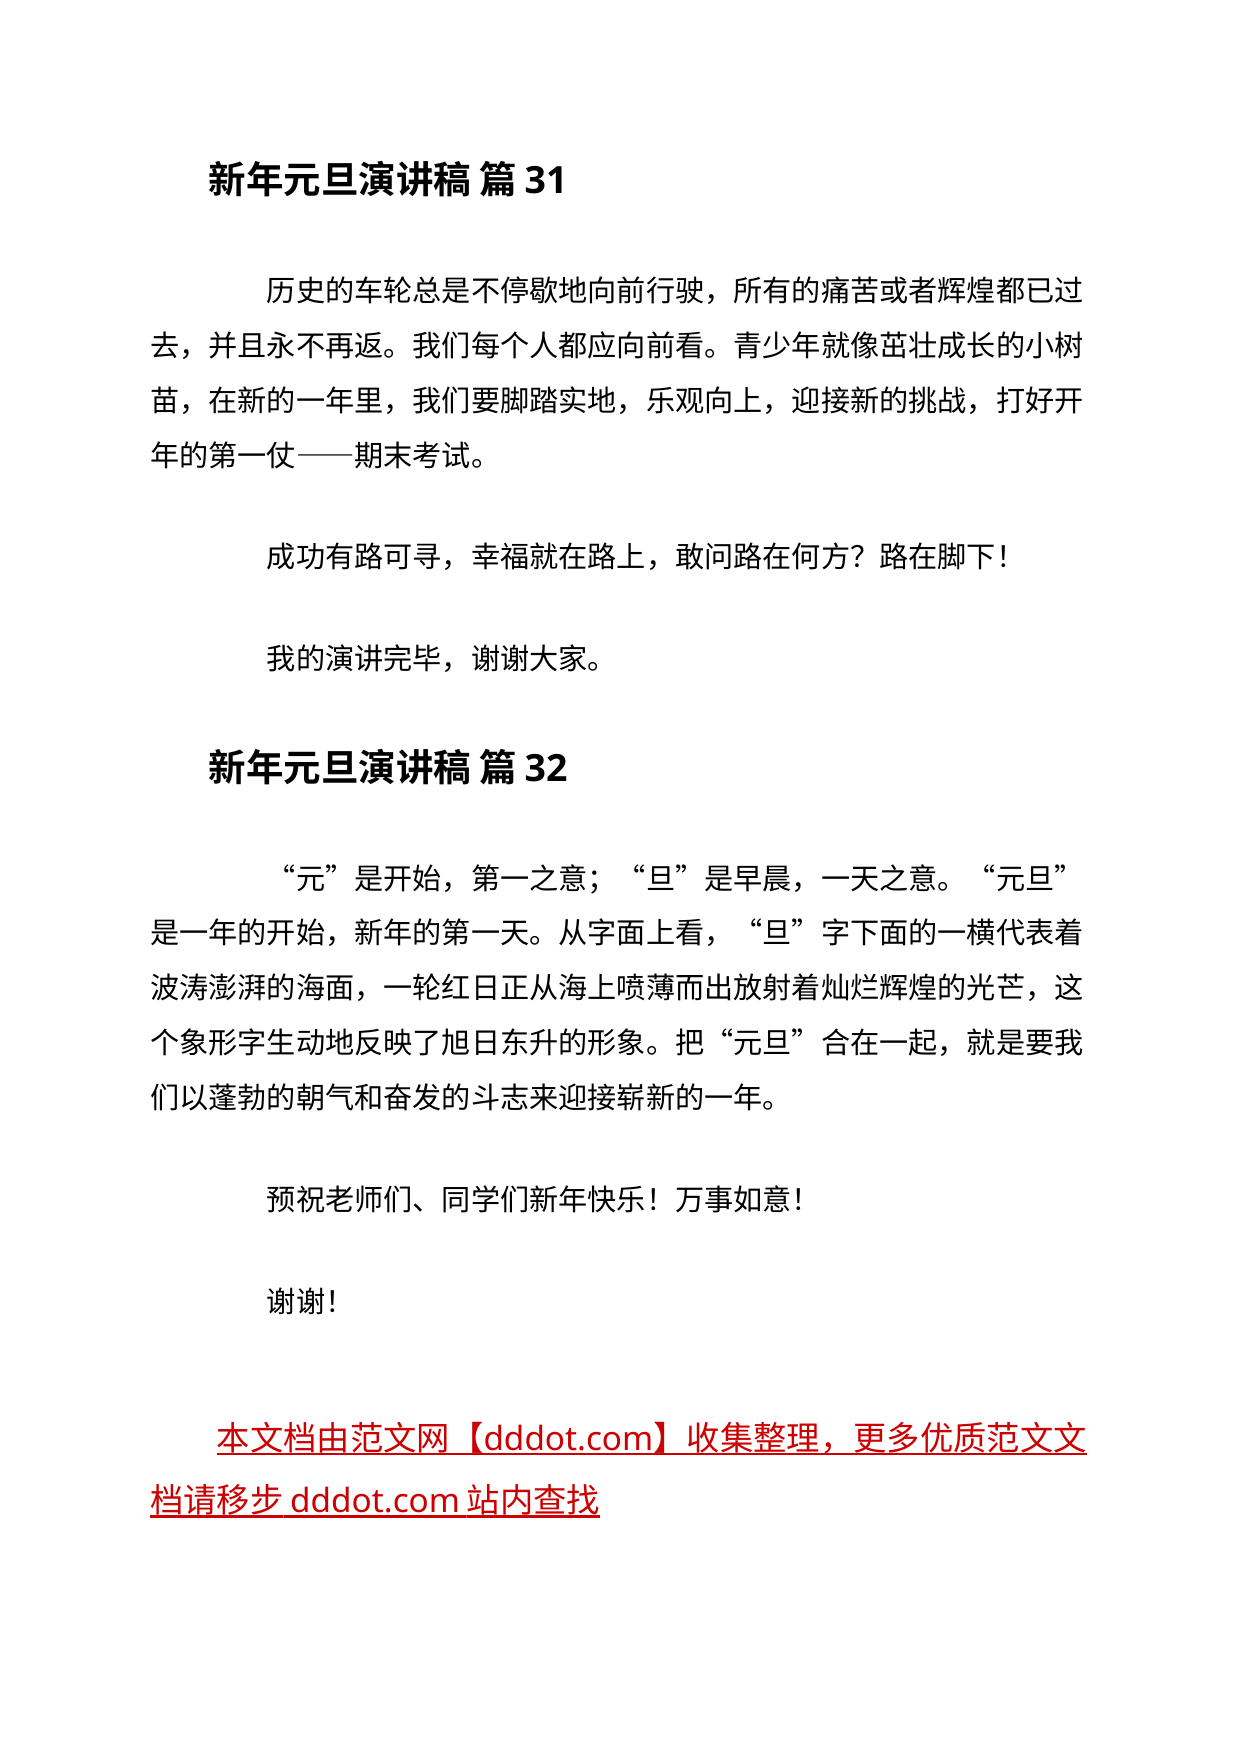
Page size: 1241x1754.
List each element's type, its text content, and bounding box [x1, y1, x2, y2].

text 成功有路可寻，幸福就在路上，敢问路在何方？路在脚下！ [150, 534, 1090, 576]
text 新年元旦演讲稿 篇31 [150, 150, 1090, 204]
text 预祝老师们、同学们新年快乐！万事如意！ [150, 1177, 1090, 1219]
text 历史的车轮总是不停歇地向前行驶，所有的痛苦或者辉煌都已过去，并且永不再返。我们每个人都应向前看。青少年就像茁壮成长的小树苗，在新的一年里，我们要脚踏实地，乐观向上，迎接新的挑战，打好开年的第一仗――期末考试。 [150, 268, 1090, 474]
text 本文档由范文网【dddot.com】收集整理，更多优质范文文档请移步dddot.com站内查找 [150, 1411, 1090, 1523]
text “元”是开始，第一之意；“旦”是早晨，一天之意。“元旦”是一年的开始，新年的第一天。从字面上看，“旦”字下面的一横代表着波涛澎湃的海面，一轮红日正从海上喷薄而出放射着灿烂辉煌的光芒，这个象形字生动地反映了旭日东升的形象。把“元旦”合在一起，就是要我们以蓬勃的朝气和奋发的斗志来迎接崭新的一年。 [150, 855, 1090, 1117]
text 我的演讲完毕，谢谢大家。 [150, 636, 1090, 678]
text 谢谢！ [150, 1278, 1090, 1321]
text 新年元旦演讲稿 篇32 [150, 738, 1090, 792]
